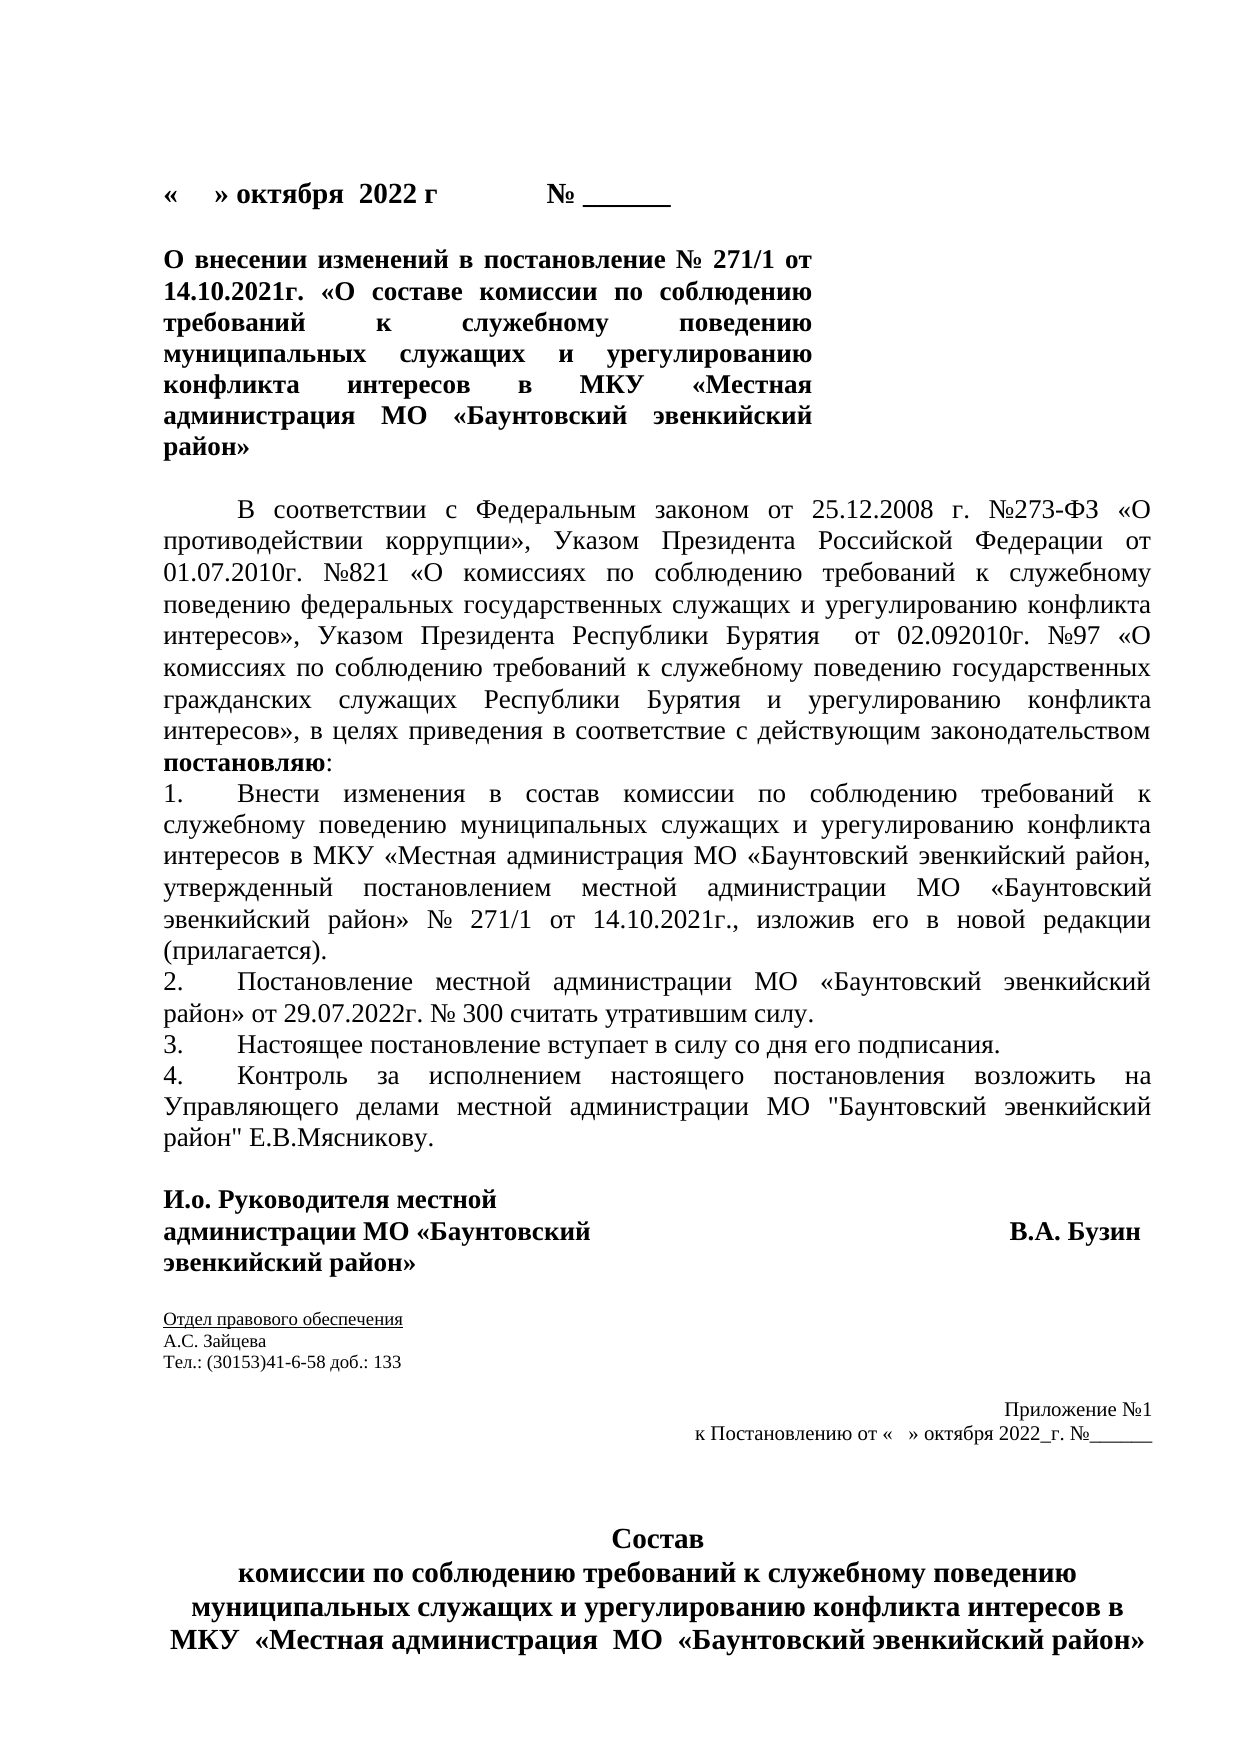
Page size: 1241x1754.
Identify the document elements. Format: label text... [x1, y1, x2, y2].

list Постановление местной администрации МО «Баунтовский эвенкийский район» от 29.07.2022г. № 300 считать утратившим силу. [163, 966, 1152, 1028]
text Отдел правового обеспечения [163, 1308, 1152, 1330]
text Тел.: (30153)41-6-58 доб.: 133 [163, 1351, 1152, 1373]
text А.С. Зайцева [163, 1330, 1152, 1351]
text О внесении изменений в постановление № 271/1 от 14.10.2021г. «О составе комиссии по соблюдению требований к служебному поведению муниципальных служащих и урегулированию конфликта интересов в МКУ «Местная администрация МО «Баунтовский эвенкийский район» [163, 243, 813, 462]
text Приложение №1 [163, 1397, 1152, 1421]
text эвенкийский район» [163, 1246, 1152, 1277]
text « » октября 2022 г № ______ [163, 176, 1152, 210]
text В соответствии с Федеральным законом от 25.12.2008 г. №273-ФЗ «О противодействии коррупции», Указом Президента Российской Федерации от 01.07.2010г. №821 «О комиссиях по соблюдению требований к служебному поведению федеральных государственных служащих и урегулированию конфликта интересов», Указом Президента Республики Бурятия от 02.092010г. №97 «О комиссиях по соблюдению требований к служебному поведению государственных гражданских служащих Республики Бурятия и урегулированию конфликта интересов», в целях приведения в соответствие с действующим законодательством постановляю: [163, 493, 1152, 777]
list Внести изменения в состав комиссии по соблюдению требований к служебному поведению муниципальных служащих и урегулированию конфликта интересов в МКУ «Местная администрация МО «Баунтовский эвенкийский район, утвержденный постановлением местной администрации МО «Баунтовский эвенкийский район» № 271/1 от 14.10.2021г., изложив его в новой редакции (прилагается). [163, 777, 1152, 966]
text И.о. Руководителя местной [163, 1183, 1152, 1215]
list Контроль за исполнением настоящего постановления возложить на Управляющего делами местной администрации МО "Баунтовский эвенкийский район" Е.В.Мясникову. [163, 1059, 1152, 1152]
text администрации МО «Баунтовский В.А. Бузин [163, 1215, 1152, 1246]
list Настоящее постановление вступает в силу со дня его подписания. [163, 1028, 1152, 1059]
text к Постановлению от « » октября 2022_г. №______ [163, 1421, 1152, 1445]
text комиссии по соблюдению требований к служебному поведению муниципальных служащих и урегулированию конфликта интересов в МКУ «Местная администрация МО «Баунтовский эвенкийский район» [163, 1555, 1152, 1656]
text Состав [163, 1522, 1152, 1555]
